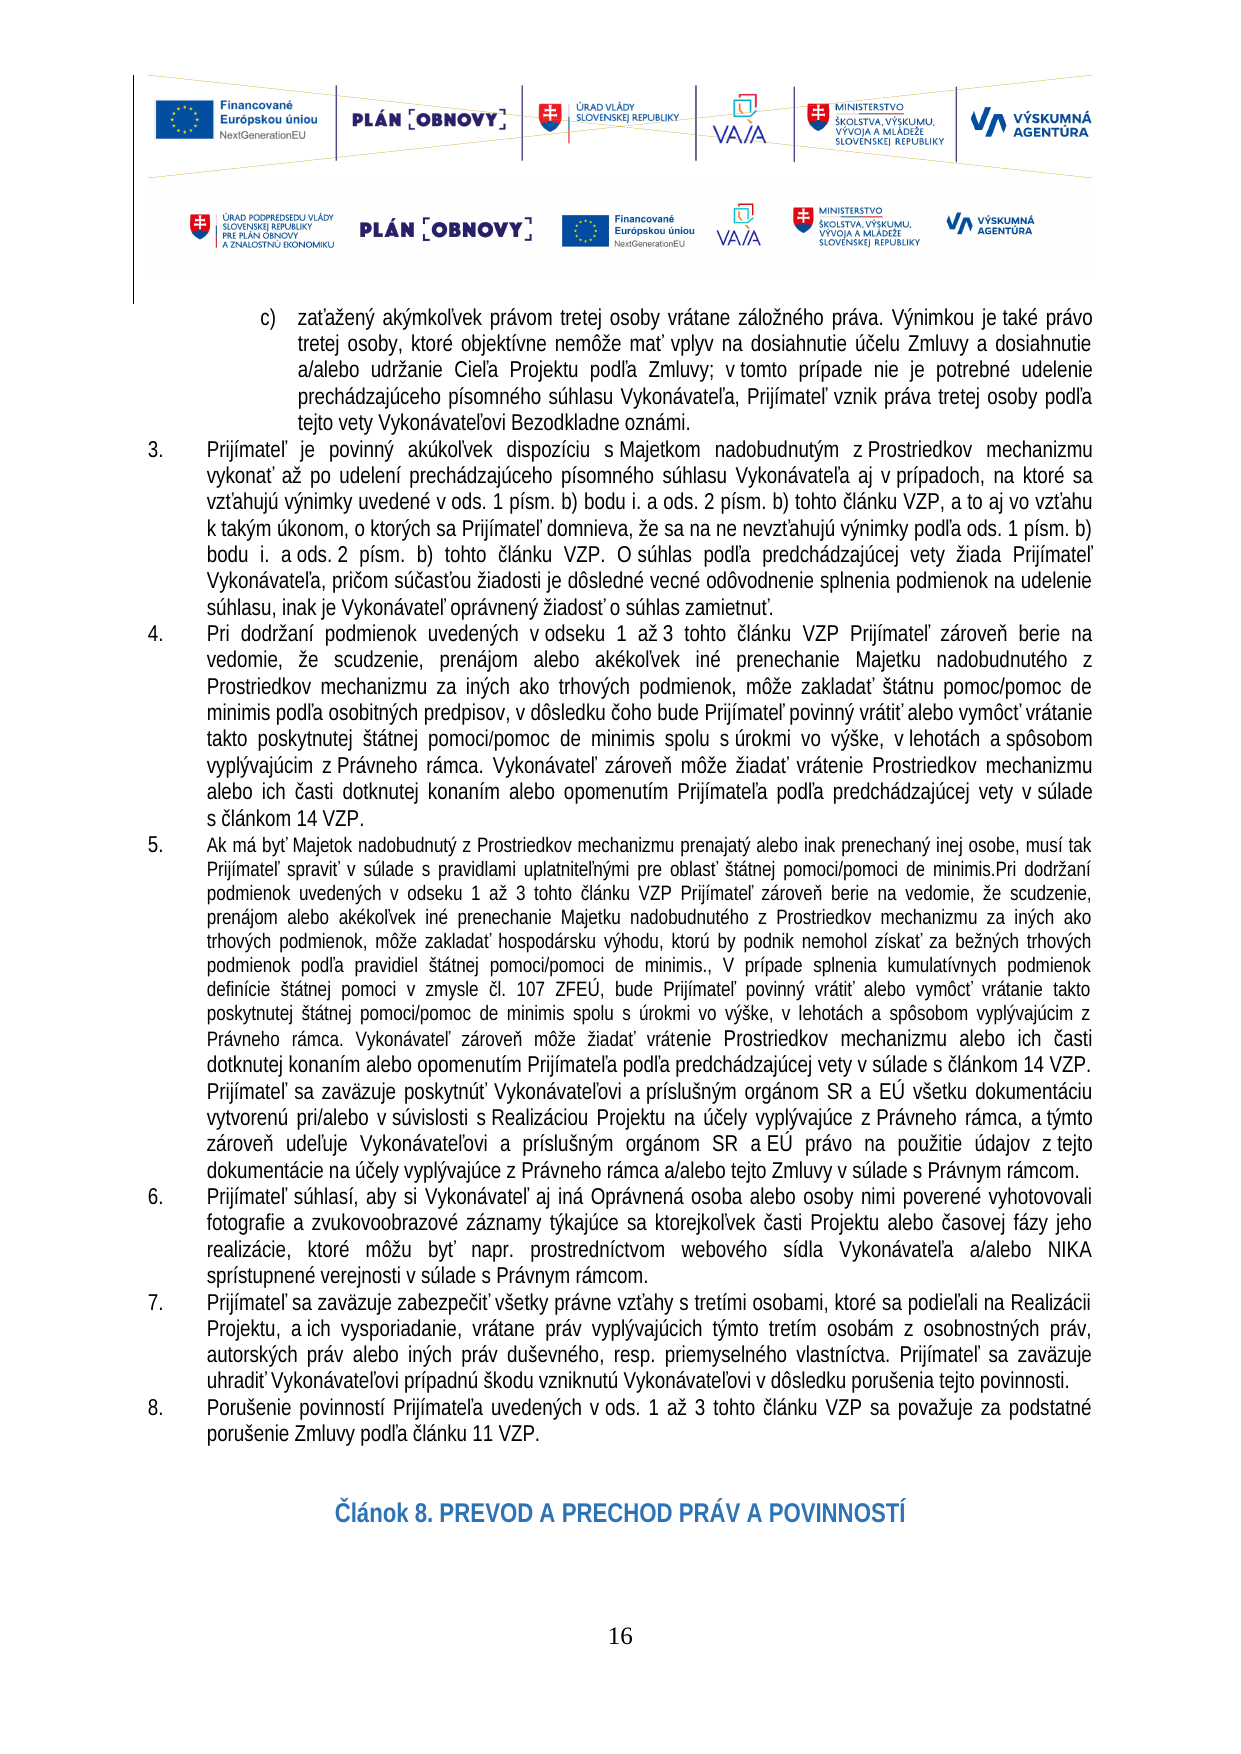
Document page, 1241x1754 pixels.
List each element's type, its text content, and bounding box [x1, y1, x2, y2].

picture [158, 75, 1082, 126]
subtitle Článok 8. PREVOD A PRECHOD PRÁV A POVINNOSTÍ [148, 1497, 1093, 1528]
list Porušenie povinností Prijímateľa uvedených v ods. 1 až 3 tohto článku VZP sa považuje za podstatné porušenie Zmluvy podľa článku 11 VZP. [148, 1394, 1093, 1447]
list Ak má byť Majetok nadobudnutý z Prostriedkov mechanizmu prenajatý alebo inak prenechaný inej osobe, musí tak Prijímateľ spraviť v súlade s pravidlami uplatniteľnými pre oblasť štátnej pomoci/pomoci de minimis.Pri dodržaní podmienok uvedených v odseku 1 až 3 tohto článku VZP Prijímateľ zároveň berie na vedomie, že scudzenie, prenájom alebo akékoľvek iné prenechanie Majetku nadobudnutého z Prostriedkov mechanizmu za iných ako trhových podmienok, môže zakladať hospodársku výhodu, ktorú by podnik nemohol získať za bežných trhových podmienok podľa pravidiel štátnej pomoci/pomoci de minimis., V prípade splnenia kumulatívnych podmienok definície štátnej pomoci v zmysle čl. 107 ZFEÚ, bude Prijímateľ povinný vrátiť alebo vymôcť vrátanie takto poskytnutej štátnej pomoci/pomoc de minimis spolu s úrokmi vo výške, v lehotách a spôsobom vyplývajúcim z Právneho rámca. Vykonávateľ zároveň môže žiadať vrátenie Prostriedkov mechanizmu alebo ich časti dotknutej konaním alebo opomenutím Prijímateľa podľa predchádzajúcej vety v súlade s článkom 14 VZP. Prijímateľ sa zaväzuje poskytnúť Vykonávateľovi a príslušným orgánom SR a EÚ všetku dokumentáciu vytvorenú pri/alebo v súvislosti s Realizáciou Projektu na účely vyplývajúce z Právneho rámca, a týmto zároveň udeľuje Vykonávateľovi a príslušným orgánom SR a EÚ právo na použitie údajov z tejto dokumentácie na účely vyplývajúce z Právneho rámca a/alebo tejto Zmluvy v súlade s Právnym rámcom. [148, 831, 1093, 1183]
list zaťažený akýmkoľvek právom tretej osoby vrátane záložného práva. Výnimkou je také právo tretej osoby, ktoré objektívne nemôže mať vplyv na dosiahnutie účelu Zmluvy a dosiahnutie a/alebo udržanie Cieľa Projektu podľa Zmluvy; v tomto prípade nie je potrebné udelenie prechádzajúceho písomného súhlasu Vykonávateľa, Prijímateľ vznik práva tretej osoby podľa tejto vety Vykonávateľovi Bezodkladne oznámi. [260, 304, 1093, 436]
list Prijímateľ je povinný akúkoľvek dispozíciu s Majetkom nadobudnutým z Prostriedkov mechanizmu vykonať až po udelení prechádzajúceho písomného súhlasu Vykonávateľa aj v prípadoch, na ktoré sa vzťahujú výnimky uvedené v ods. 1 písm. b) bodu i. a ods. 2 písm. b) tohto článku VZP, a to aj vo vzťahu k takým úkonom, o ktorých sa Prijímateľ domnieva, že sa na ne nevzťahujú výnimky podľa ods. 1 písm. b) bodu i. a ods. 2 písm. b) tohto článku VZP. O súhlas podľa predchádzajúcej vety žiada Prijímateľ Vykonávateľa, pričom súčasťou žiadosti je dôsledné vecné odôvodnenie splnenia podmienok na udelenie súhlasu, inak je Vykonávateľ oprávnený žiadosť o súhlas zamietnuť. [148, 436, 1093, 620]
list Pri dodržaní podmienok uvedených v odseku 1 až 3 tohto článku VZP Prijímateľ zároveň berie na vedomie, že scudzenie, prenájom alebo akékoľvek iné prenechanie Majetku nadobudnutého z Prostriedkov mechanizmu za iných ako trhových podmienok, môže zakladať štátnu pomoc/pomoc de minimis podľa osobitných predpisov, v dôsledku čoho bude Prijímateľ povinný vrátiť alebo vymôcť vrátanie takto poskytnutej štátnej pomoci/pomoc de minimis spolu s úrokmi vo výške, v lehotách a spôsobom vyplývajúcim z Právneho rámca. Vykonávateľ zároveň môže žiadať vrátenie Prostriedkov mechanizmu alebo ich časti dotknutej konaním alebo opomenutím Prijímateľa podľa predchádzajúcej vety v súlade s článkom 14 VZP. [148, 620, 1093, 831]
picture [147, 76, 614, 177]
list Prijímateľ sa zaväzuje zabezpečiť všetky právne vzťahy s tretími osobami, ktoré sa podieľali na Realizácii Projektu, a ich vysporiadanie, vrátane práv vyplývajúcich týmto tretím osobám z osobnostných práv, autorských práv alebo iných práv duševného, resp. priemyselného vlastníctva. Prijímateľ sa zaväzuje uhradiť Vykonávateľovi prípadnú škodu vzniknutú Vykonávateľovi v dôsledku porušenia tejto povinnosti. [148, 1288, 1093, 1394]
list Prijímateľ súhlasí, aby si Vykonávateľ aj iná Oprávnená osoba alebo osoby nimi poverené vyhotovovali fotografie a zvukovoobrazové záznamy týkajúce sa ktorejkoľvek časti Projektu alebo časovej fázy jeho realizácie, ktoré môžu byť napr. prostredníctvom webového sídla Vykonávateľa a/alebo NIKA sprístupnené verejnosti v súlade s Právnym rámcom. [148, 1183, 1093, 1288]
picture [626, 76, 1093, 177]
picture [147, 127, 1093, 279]
